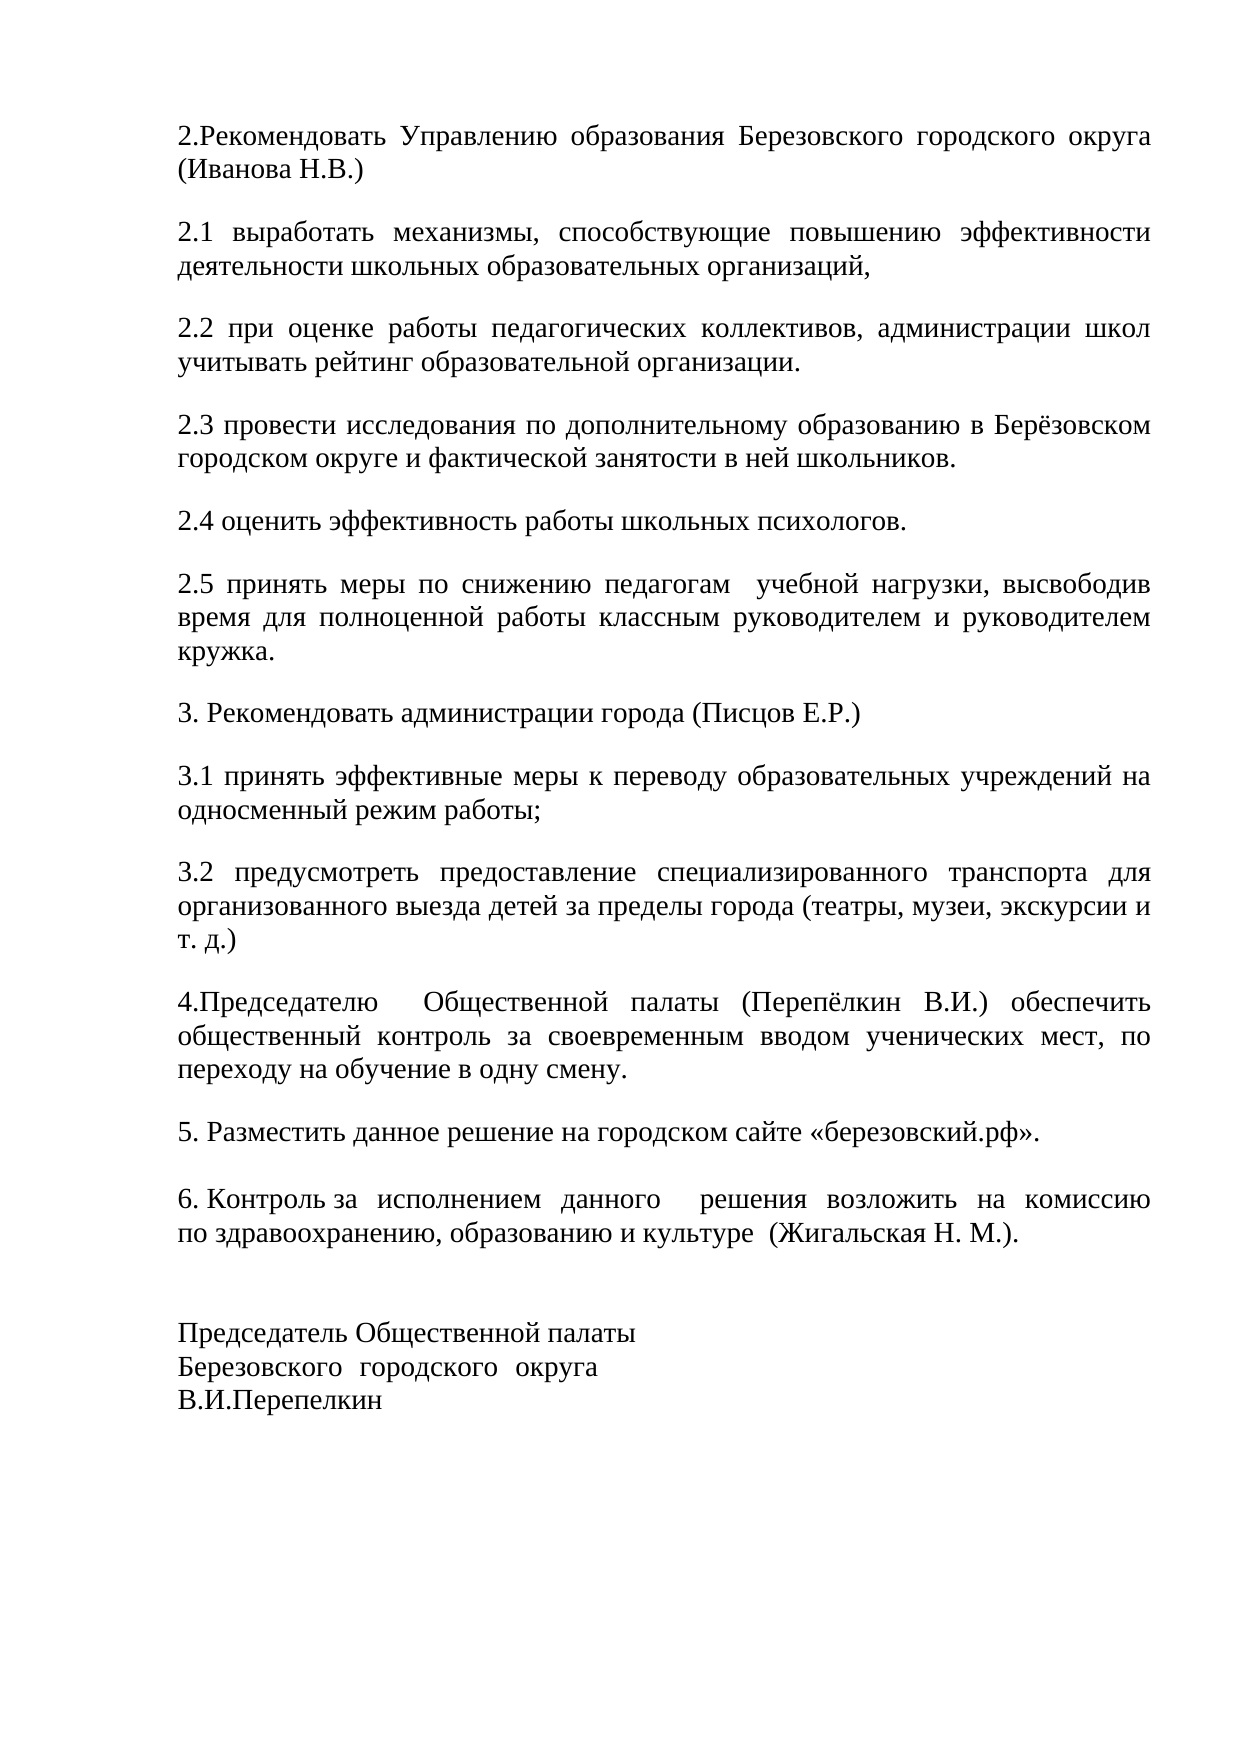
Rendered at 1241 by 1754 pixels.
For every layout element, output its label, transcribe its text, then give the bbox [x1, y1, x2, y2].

text 2.3 провести исследования по дополнительному образованию в Берёзовском городском округе и фактической занятости в ней школьников. [177, 407, 1152, 474]
text 5. Разместить данное решение на городском сайте «березовский.рф». [177, 1114, 1152, 1148]
text 3.2 предусмотреть предоставление специализированного транспорта для организованного выезда детей за пределы города (театры, музеи, экскурсии и т. д.) [177, 854, 1152, 955]
text 2.Рекомендовать Управлению образования Березовского городского округа (Иванова Н.В.) [177, 118, 1152, 185]
text 4.Председателю Общественной палаты (Перепёлкин В.И.) обеспечить общественный контроль за своевременным вводом ученических мест, по переходу на обучение в одну смену. [177, 984, 1152, 1085]
text 2.2 при оценке работы педагогических коллективов, администрации школ учитывать рейтинг образовательной организации. [177, 311, 1152, 378]
text 3.1 принять эффективные меры к переводу образовательных учреждений на односменный режим работы; [177, 758, 1152, 825]
text Березовского городского округа В.И.Перепелкин [177, 1349, 1152, 1416]
text 6. Контроль за исполнением данного решения возложить на комиссию по здравоохранению, образованию и культуре (Жигальская Н. М.). [177, 1181, 1152, 1248]
text 2.1 выработать механизмы, способствующие повышению эффективности деятельности школьных образовательных организаций, [177, 214, 1152, 281]
text 3. Рекомендовать администрации города (Писцов Е.Р.) [177, 696, 1152, 729]
text 2.5 принять меры по снижению педагогам учебной нагрузки, высвободив время для полноценной работы классным руководителем и руководителем кружка. [177, 566, 1152, 666]
text Председатель Общественной палаты [177, 1315, 1152, 1349]
text 2.4 оценить эффективность работы школьных психологов. [177, 503, 1152, 537]
